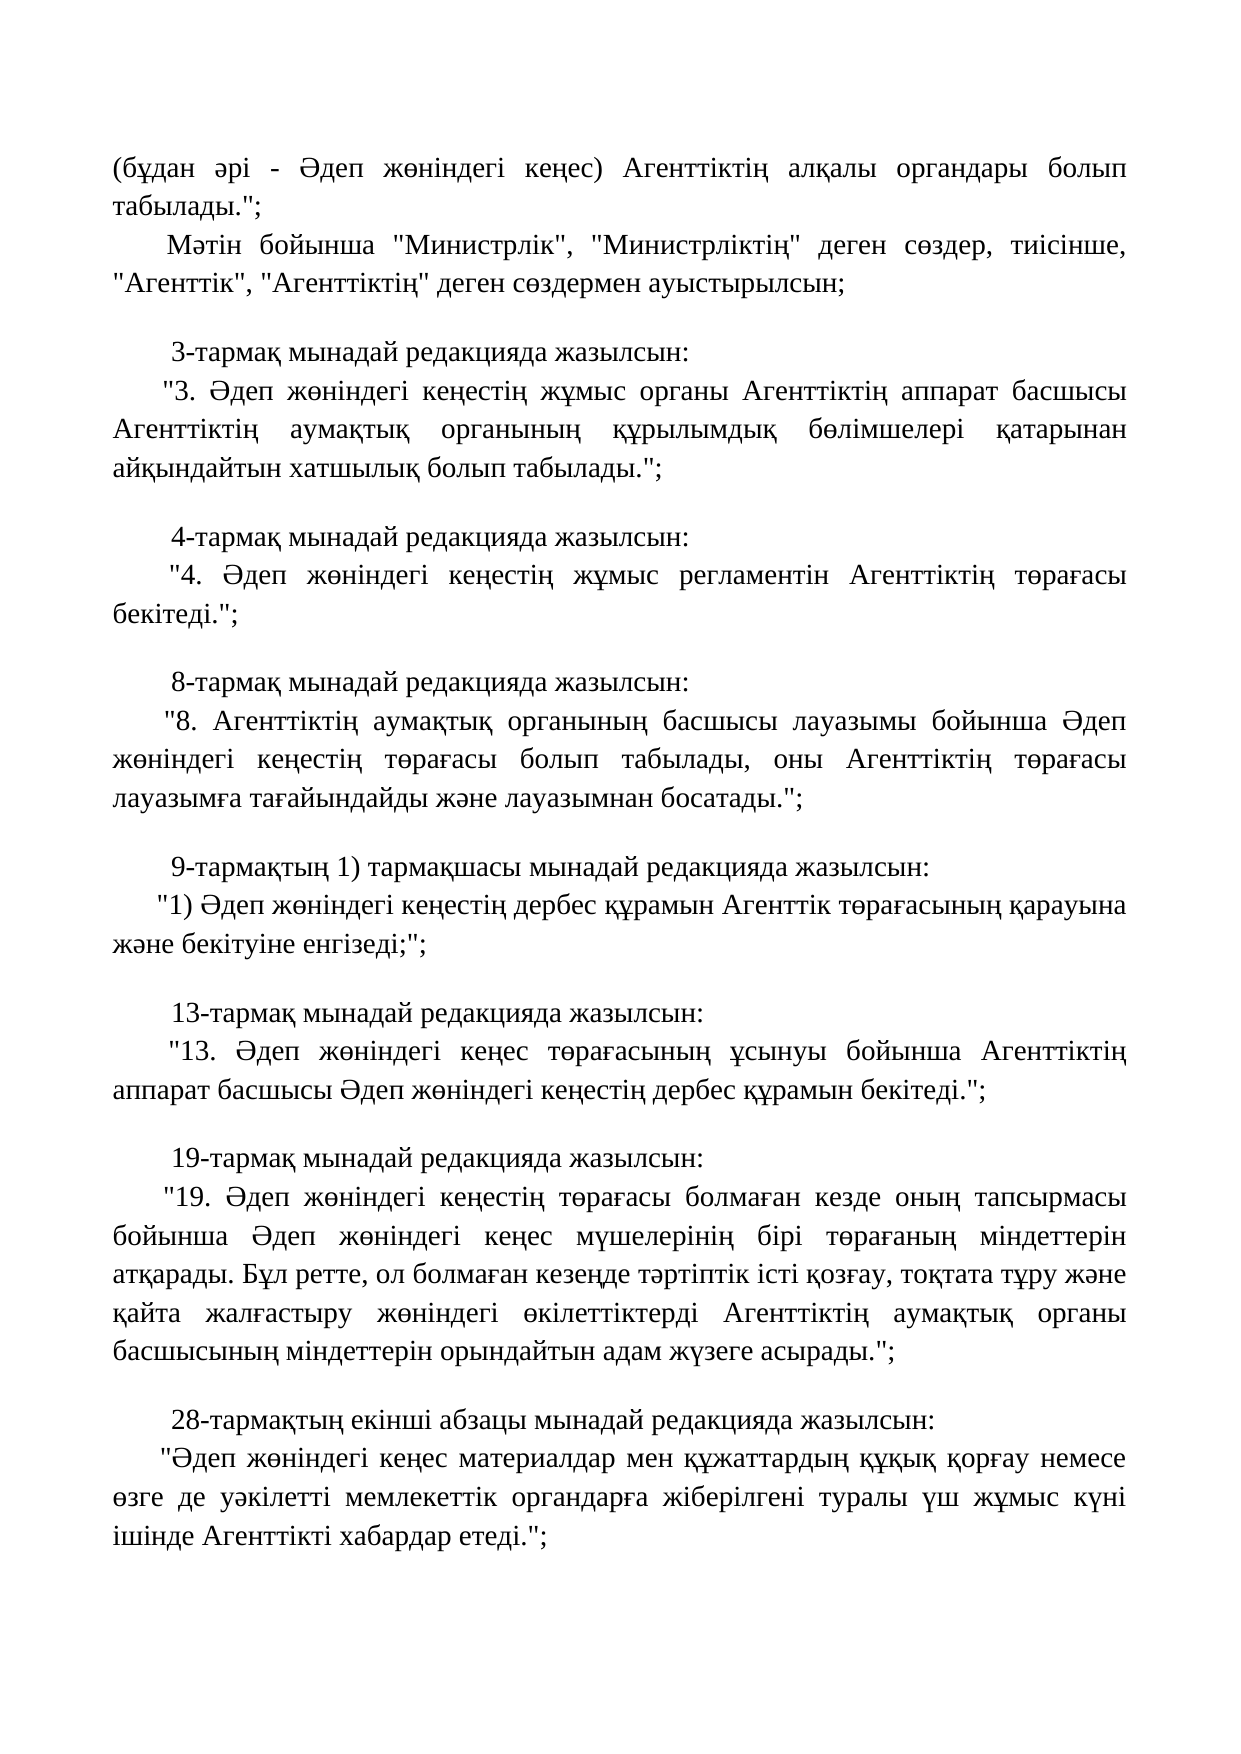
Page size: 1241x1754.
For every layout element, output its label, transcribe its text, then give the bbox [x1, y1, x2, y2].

text "19. Әдеп жөніндегі кеңестің төрағасы болмаған кезде оның тапсырмасы бойынша Әдеп жөніндегі кеңес мүшелерінің бірі төрағаның міндеттерін атқарады. Бұл ретте, ол болмаған кезеңде тәртіптік істі қозғау, тоқтата тұру және қайта жалғастыру жөніндегі өкілеттіктерді Агенттіктің аумақтық органы басшысының міндеттерін орындайтын адам жүзеге асырады."; [112, 1179, 1128, 1367]
text 28-тармақтың екінші абзацы мынадай редакцияда жазылсын: [112, 1402, 1128, 1436]
text "Әдеп жөніндегі кеңес материалдар мен құжаттардың құқық қорғау немесе өзге де уәкілетті мемлекеттік органдарға жіберілгені туралы үш жұмыс күні ішінде Агенттікті хабардар етеді."; [112, 1441, 1128, 1551]
text "13. Әдеп жөніндегі кеңес төрағасының ұсынуы бойынша Агенттіктің аппарат басшысы Әдеп жөніндегі кеңестің дербес құрамын бекітеді."; [112, 1033, 1128, 1105]
text "1) Әдеп жөніндегі кеңестің дербес құрамын Агенттік төрағасының қарауына және бекітуіне енгізеді;"; [112, 887, 1128, 959]
text 9-тармақтың 1) тармақшасы мынадай редакцияда жазылсын: [112, 849, 1128, 882]
text 8-тармақ мынадай редакцияда жазылсын: [112, 664, 1128, 698]
text 3-тармақ мынадай редакцияда жазылсын: [112, 334, 1128, 368]
text 13-тармақ мынадай редакцияда жазылсын: [112, 995, 1128, 1028]
text Мәтін бойынша "Министрлік", "Министрліктің" деген сөздер, тиісінше, "Агенттік", "Агенттіктің" деген сөздермен ауыстырылсын; [112, 227, 1128, 299]
text "3. Әдеп жөніндегі кеңестің жұмыс органы Агенттіктің аппарат басшысы Агенттіктің аумақтық органының құрылымдық бөлімшелері қатарынан айқындайтын хатшылық болып табылады."; [112, 373, 1128, 483]
text "8. Агенттіктің аумақтық органының басшысы лауазымы бойынша Әдеп жөніндегі кеңестің төрағасы болып табылады, оны Агенттіктің төрағасы лауазымға тағайындайды және лауазымнан босатады."; [112, 703, 1128, 814]
text 19-тармақ мынадай редакцияда жазылсын: [112, 1141, 1128, 1174]
text 4-тармақ мынадай редакцияда жазылсын: [112, 519, 1128, 552]
text "4. Әдеп жөніндегі кеңестің жұмыс регламентін Агенттіктің төрағасы бекітеді."; [112, 557, 1128, 629]
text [112, 150, 1128, 222]
